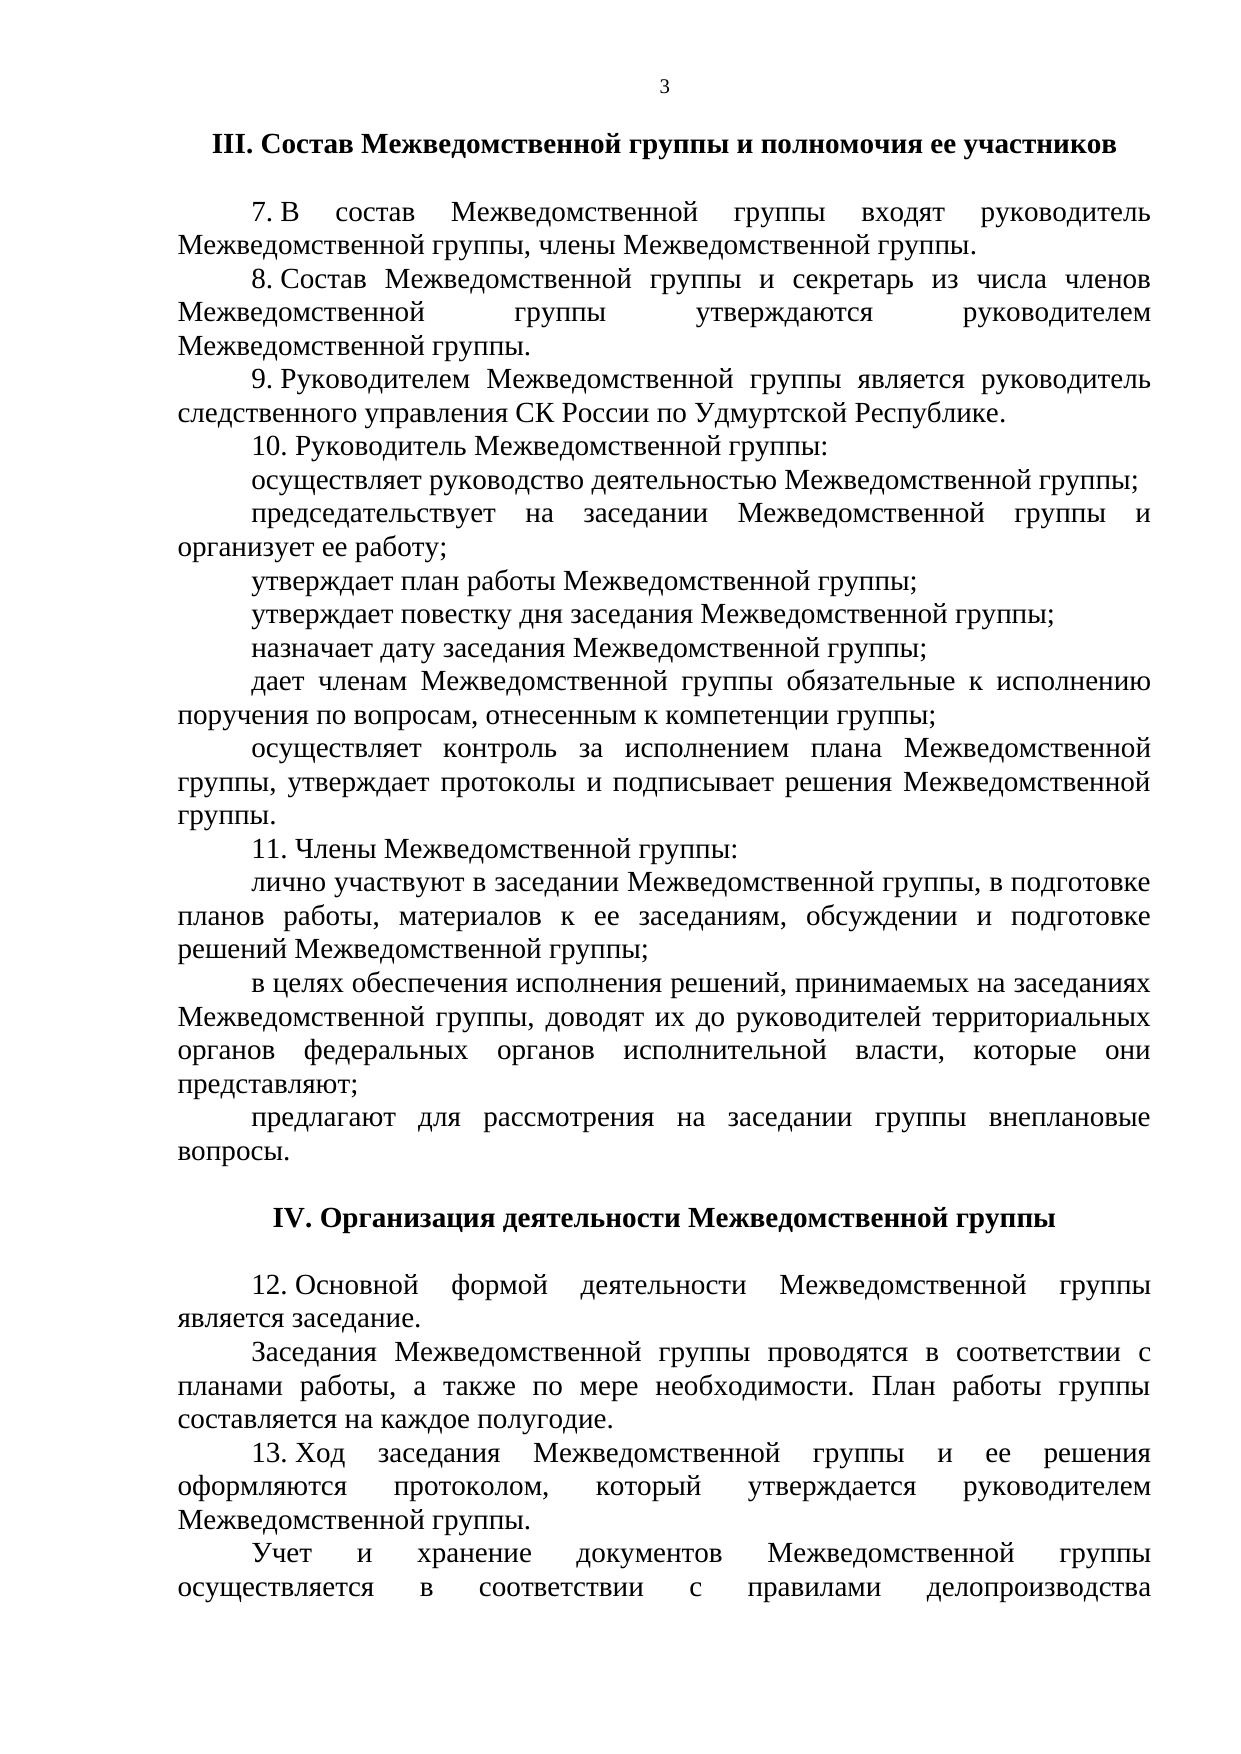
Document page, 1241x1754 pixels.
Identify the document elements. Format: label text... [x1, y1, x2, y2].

text осуществляет руководство деятельностью Межведомственной группы; [177, 462, 1152, 496]
text 12. Основной формой деятельности Межведомственной группы является заседание. [177, 1267, 1152, 1334]
text утверждает план работы Межведомственной группы; [177, 563, 1152, 596]
text предлагают для рассмотрения на заседании группы внеплановые вопросы. [177, 1099, 1152, 1166]
text 8. Состав Межведомственной группы и секретарь из числа членов Межведомственной группы утверждаются руководителем Межведомственной группы. [177, 261, 1152, 361]
text 13. Ход заседания Межведомственной группы и ее решения оформляются протоколом, который утверждается руководителем Межведомственной группы. [177, 1435, 1152, 1535]
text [177, 1535, 1152, 1602]
text утверждает повестку дня заседания Межведомственной группы; [177, 596, 1152, 630]
text 11. Члены Межведомственной группы: [177, 831, 1152, 864]
text 9. Руководителем Межведомственной группы является руководитель следственного управления СК России по Удмуртской Республике. [177, 361, 1152, 428]
text лично участвуют в заседании Межведомственной группы, в подготовке планов работы, материалов к ее заседаниям, обсуждении и подготовке решений Межведомственной группы; [177, 864, 1152, 965]
text Заседания Межведомственной группы проводятся в соответствии с планами работы, а также по мере необходимости. План работы группы составляется на каждое полугодие. [177, 1334, 1152, 1435]
text 10. Руководитель Межведомственной группы: [177, 428, 1152, 462]
text осуществляет контроль за исполнением плана Межведомственной группы, утверждает протоколы и подписывает решения Межведомственной группы. [177, 730, 1152, 831]
text 7. В состав Межведомственной группы входят руководитель Межведомственной группы, члены Межведомственной группы. [177, 194, 1152, 261]
text в целях обеспечения исполнения решений, принимаемых на заседаниях Межведомственной группы, доводят их до руководителей территориальных органов федеральных органов исполнительной власти, которые они представляют; [177, 965, 1152, 1099]
text дает членам Межведомственной группы обязательные к исполнению поручения по вопросам, отнесенным к компетенции группы; [177, 663, 1152, 730]
text председательствует на заседании Межведомственной группы и организует ее работу; [177, 496, 1152, 563]
text назначает дату заседания Межведомственной группы; [177, 630, 1152, 663]
text IV. Организация деятельности Межведомственной группы [177, 1200, 1152, 1233]
text III. Состав Межведомственной группы и полномочия ее участников [177, 127, 1152, 160]
